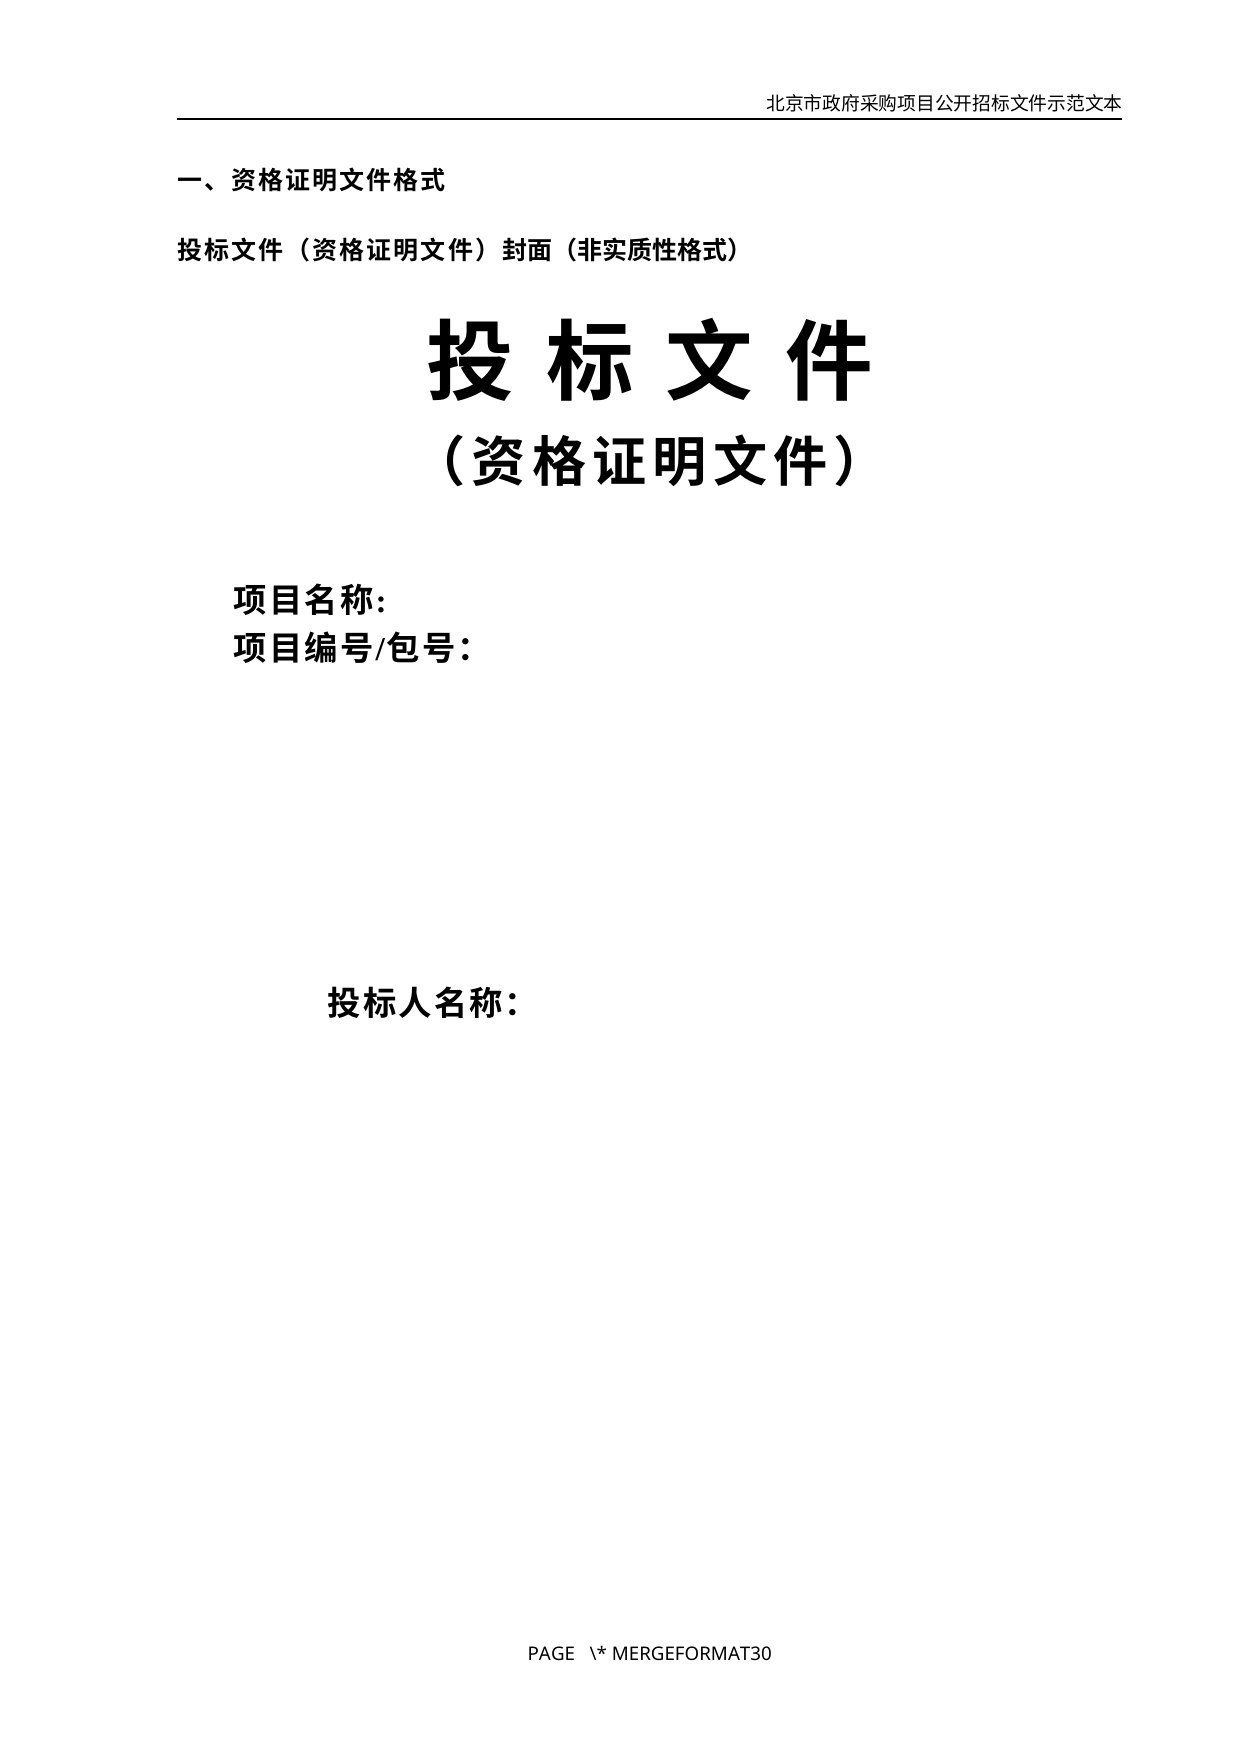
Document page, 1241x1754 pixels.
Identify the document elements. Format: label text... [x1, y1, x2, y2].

text 项目编号/包号： [177, 622, 1122, 670]
text 一、资格证明文件格式 [177, 160, 1122, 196]
text 投 标 文 件 [177, 292, 1122, 419]
text 投标人名称： [177, 977, 1122, 1025]
text 项目名称: [177, 574, 1122, 622]
text （资格证明文件） [177, 419, 1122, 497]
text 投标文件（资格证明文件）封面（非实质性格式） [177, 231, 1122, 267]
